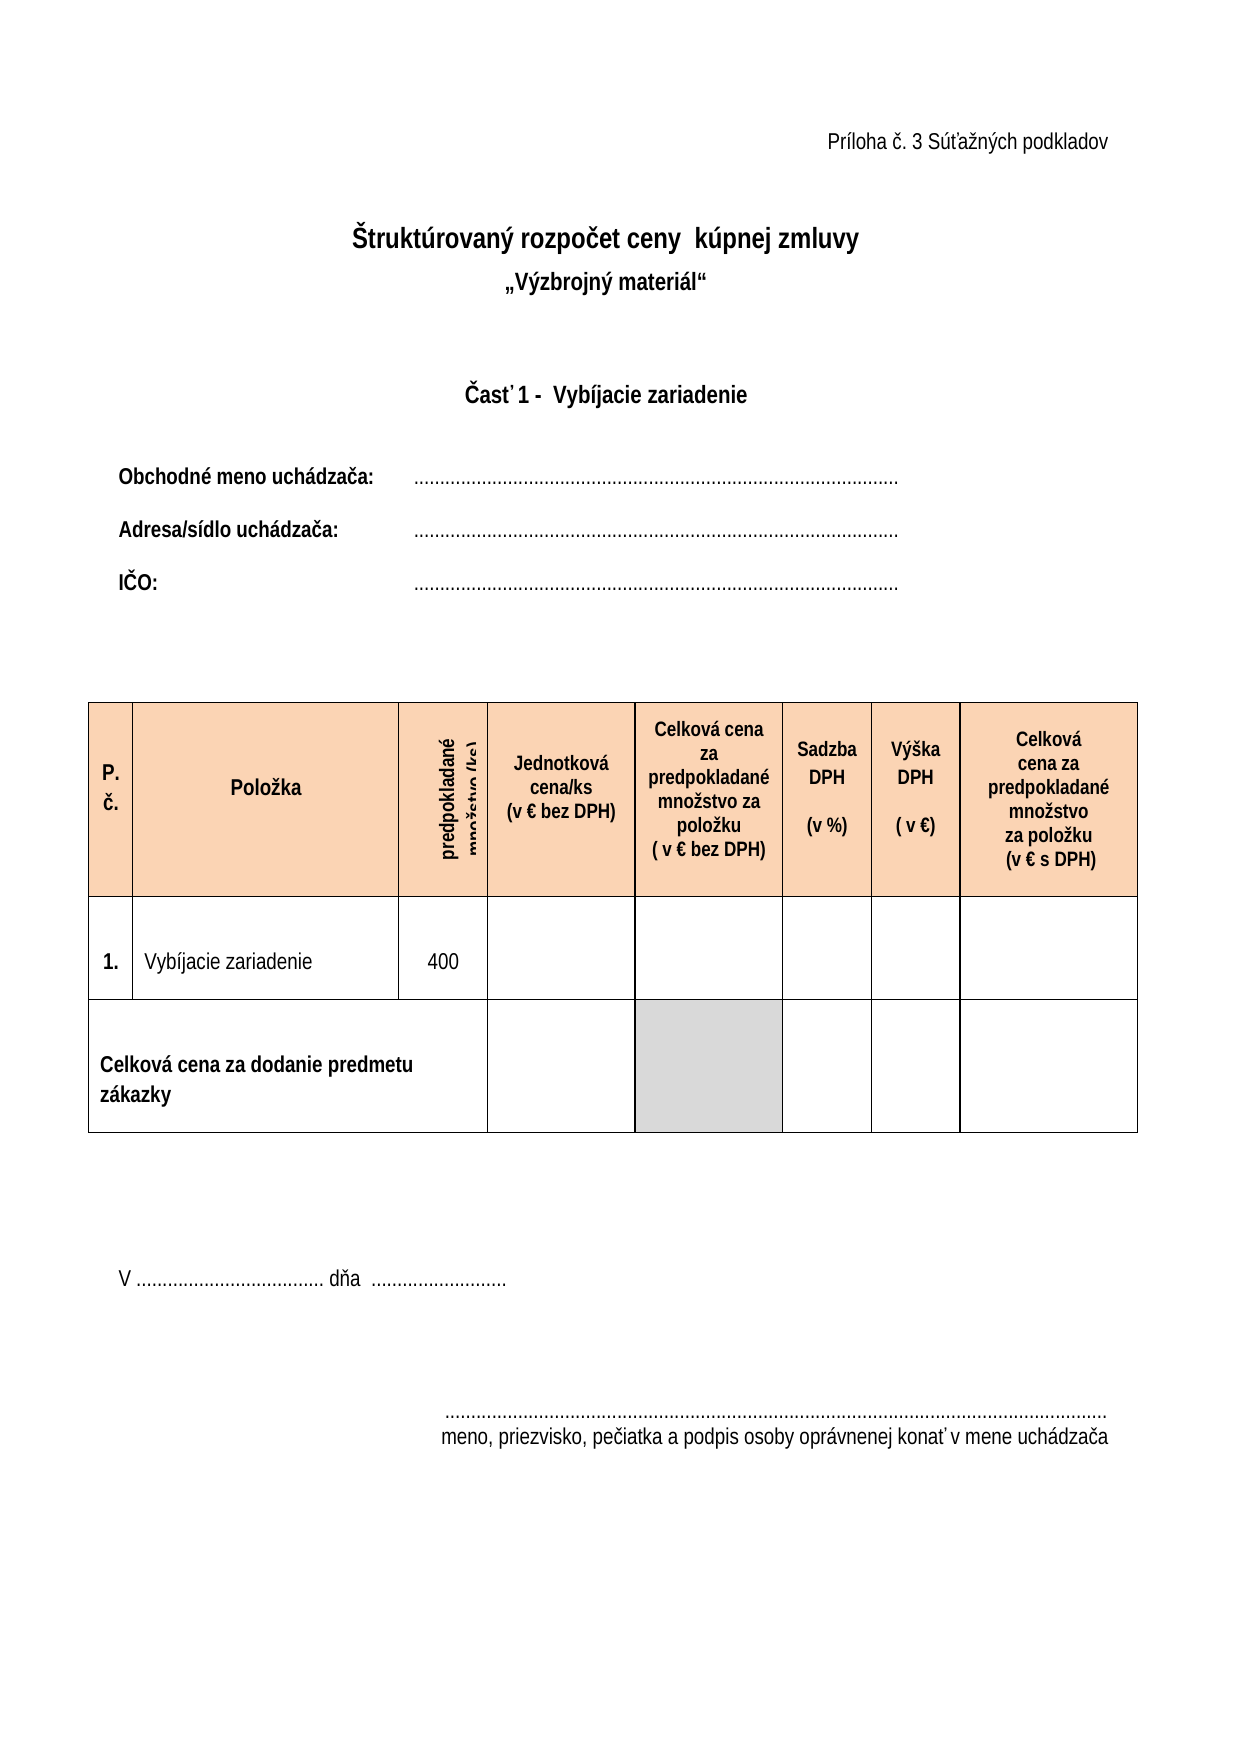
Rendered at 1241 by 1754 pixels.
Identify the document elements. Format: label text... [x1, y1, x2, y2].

table_header Položka [133, 703, 398, 896]
table_header Výška DPH ( v €) [872, 703, 959, 896]
text IČO: ............................................................................................. [103, 569, 1108, 595]
table_cell Celková cena za dodanie predmetu zákazky [89, 1000, 487, 1132]
table_cell [488, 1000, 634, 1132]
table_cell [783, 897, 871, 999]
table_header predpokladané množstvo (ks) [399, 703, 487, 896]
text Štruktúrovaný rozpočet ceny kúpnej zmluvy [103, 221, 1108, 255]
table_header Celková cena za predpokladané množstvo za položku ( v € bez DPH) [636, 703, 782, 896]
text meno, priezvisko, pečiatka a podpis osoby oprávnenej konať v mene uchádzača [103, 1423, 1108, 1449]
table_cell [872, 897, 959, 999]
text ............................................................................................................................... [103, 1397, 1108, 1423]
table_cell 1. [89, 897, 132, 999]
text Adresa/sídlo uchádzača: ............................................................................................. [103, 516, 1108, 542]
table_cell [783, 1000, 871, 1132]
table_cell 400 [399, 897, 487, 999]
table_cell [961, 1000, 1137, 1132]
table_cell [488, 897, 634, 999]
table_header P. č. [89, 703, 132, 896]
table_header Celková cena za predpokladané množstvo za položku (v € s DPH) [961, 703, 1137, 896]
table_cell [636, 1000, 782, 1132]
table_header Jednotková cena/ks (v € bez DPH) [488, 703, 634, 896]
table_cell [872, 1000, 959, 1132]
table_cell Vybíjacie zariadenie [133, 897, 398, 999]
table_cell [961, 897, 1137, 999]
table_cell [636, 897, 782, 999]
table_header Sadzba DPH (v %) [783, 703, 871, 896]
text V .................................... dňa .......................... [103, 1265, 1108, 1291]
text „Výzbrojný materiál“ [103, 267, 1108, 296]
text Obchodné meno uchádzača: ............................................................................................. [118, 463, 1108, 490]
text Časť 1 - Vybíjacie zariadenie [104, 379, 1108, 408]
